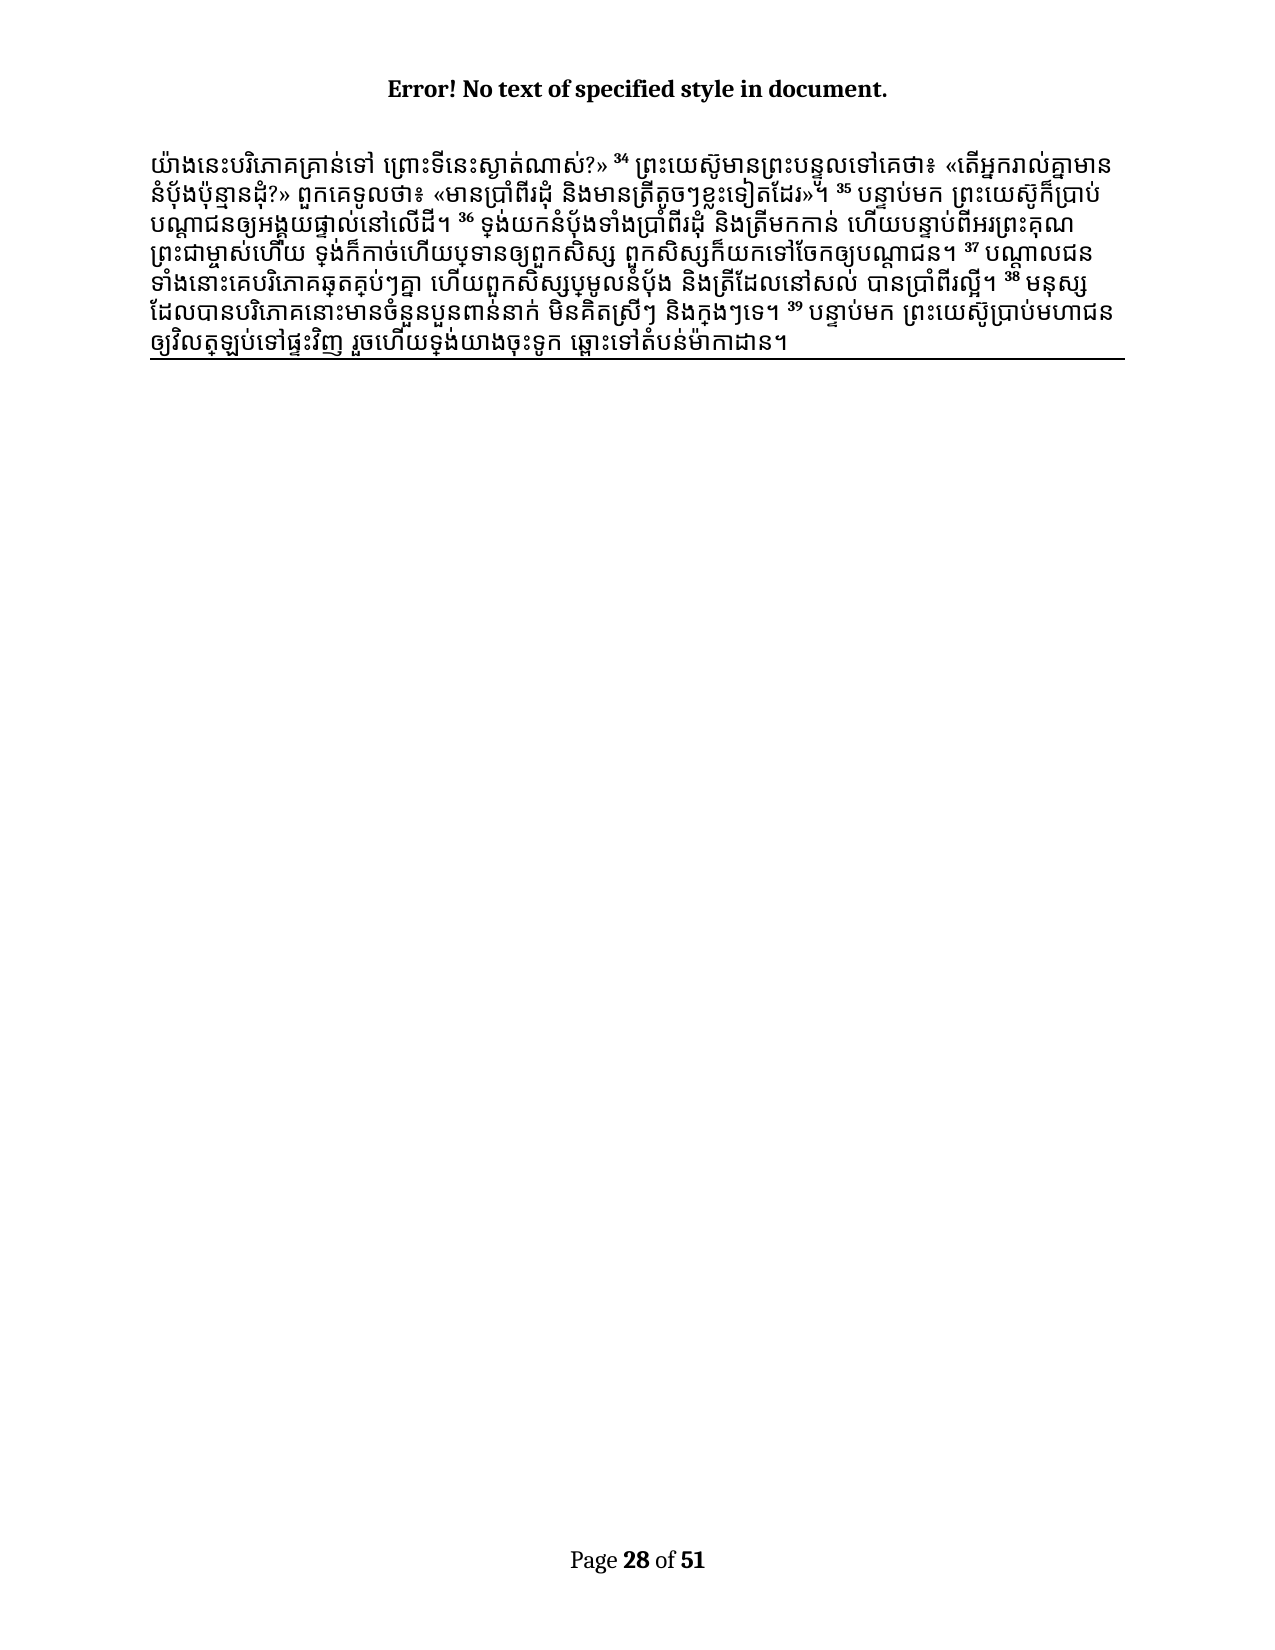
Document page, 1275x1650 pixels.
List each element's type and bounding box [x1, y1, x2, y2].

text [150, 150, 1125, 358]
